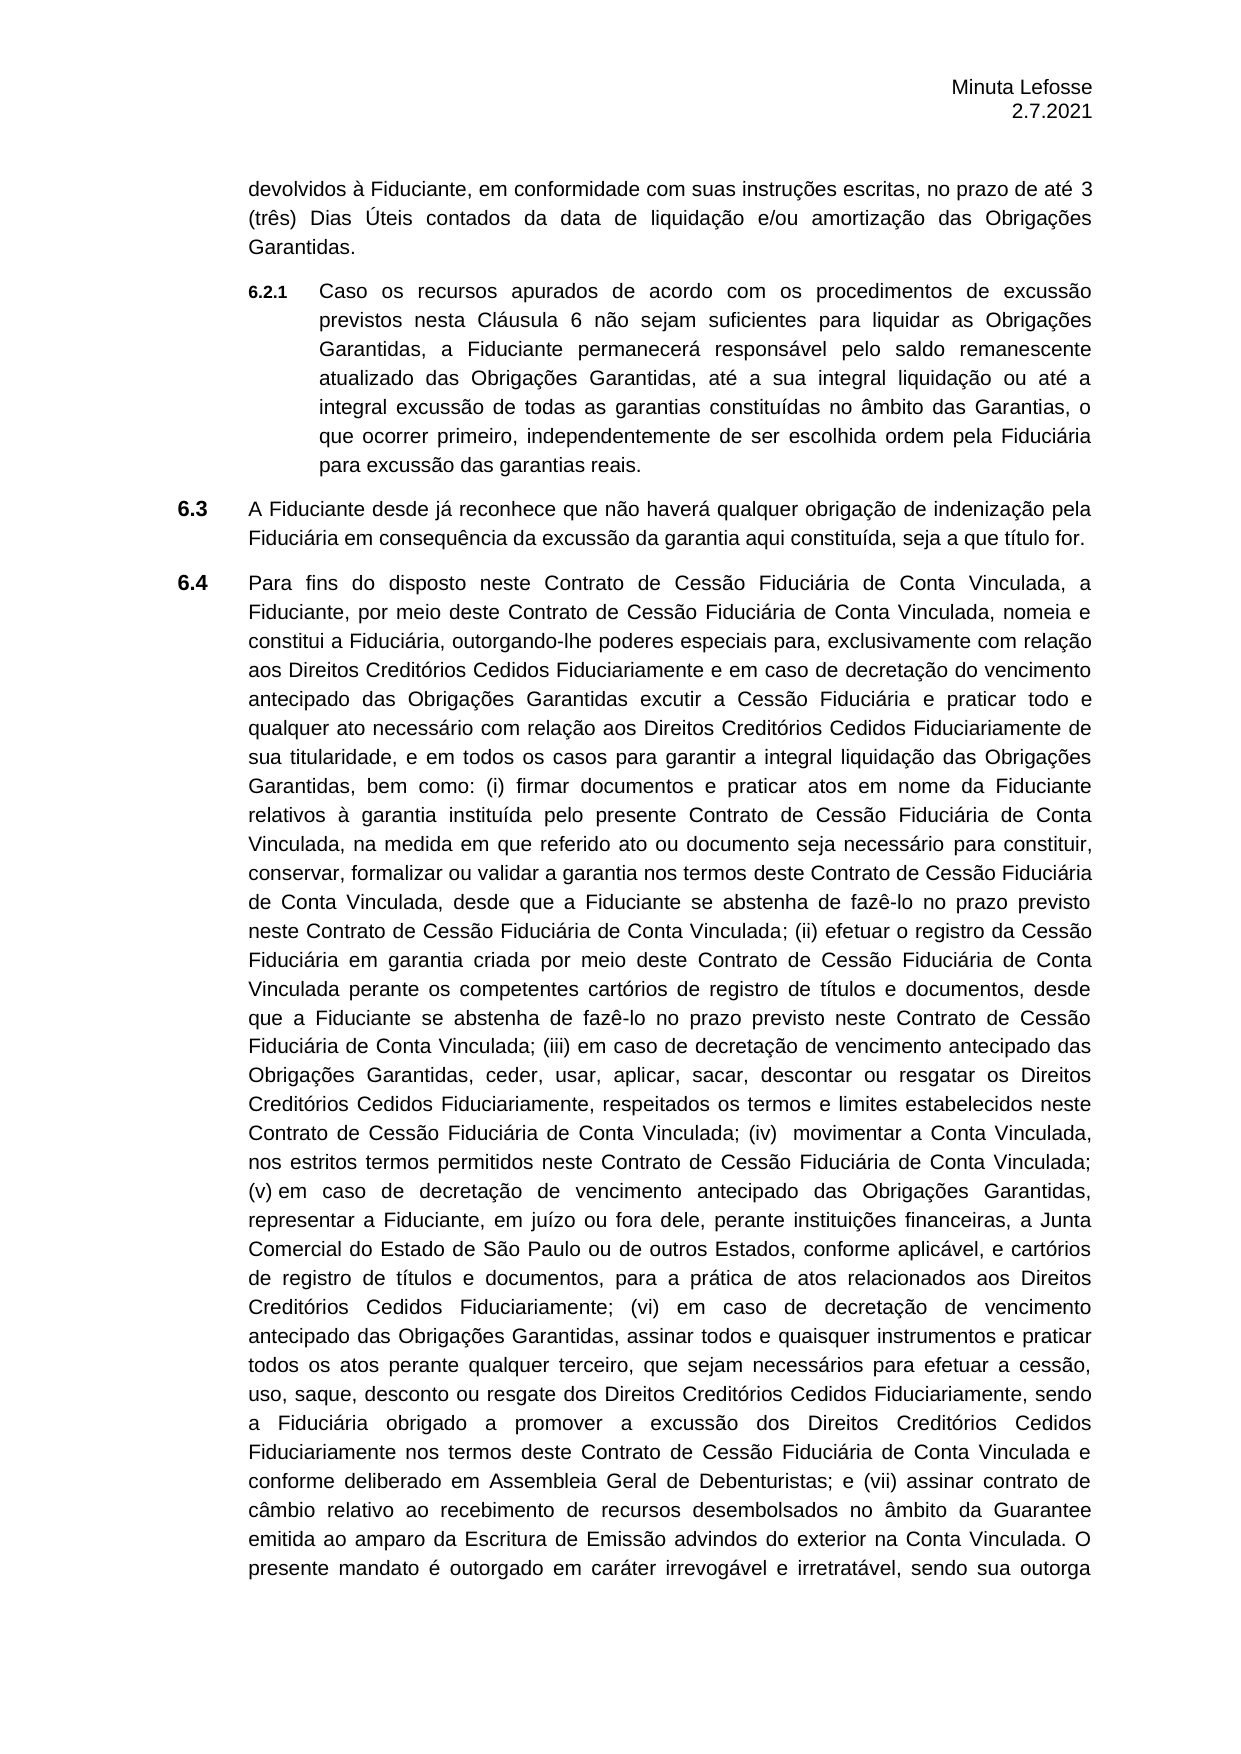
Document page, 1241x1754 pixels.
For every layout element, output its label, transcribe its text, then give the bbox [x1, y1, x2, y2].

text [177, 570, 1092, 1579]
text A Fiduciante desde já reconhece que não haverá qualquer obrigação de indenização pela Fiduciária em consequência da excussão da garantia aqui constituída, seja a que título for. [177, 496, 1092, 550]
text Caso os recursos apurados de acordo com os procedimentos de excussão previstos nesta Cláusula 6 não sejam suficientes para liquidar as Obrigações Garantidas, a Fiduciante permanecerá responsável pelo saldo remanescente atualizado das Obrigações Garantidas, até a sua integral liquidação ou até a integral excussão de todas as garantias constituídas no âmbito das Garantias, o que ocorrer primeiro, independentemente de ser escolhida ordem pela Fiduciária para excussão das garantias reais. [248, 279, 1092, 476]
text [177, 177, 1092, 259]
